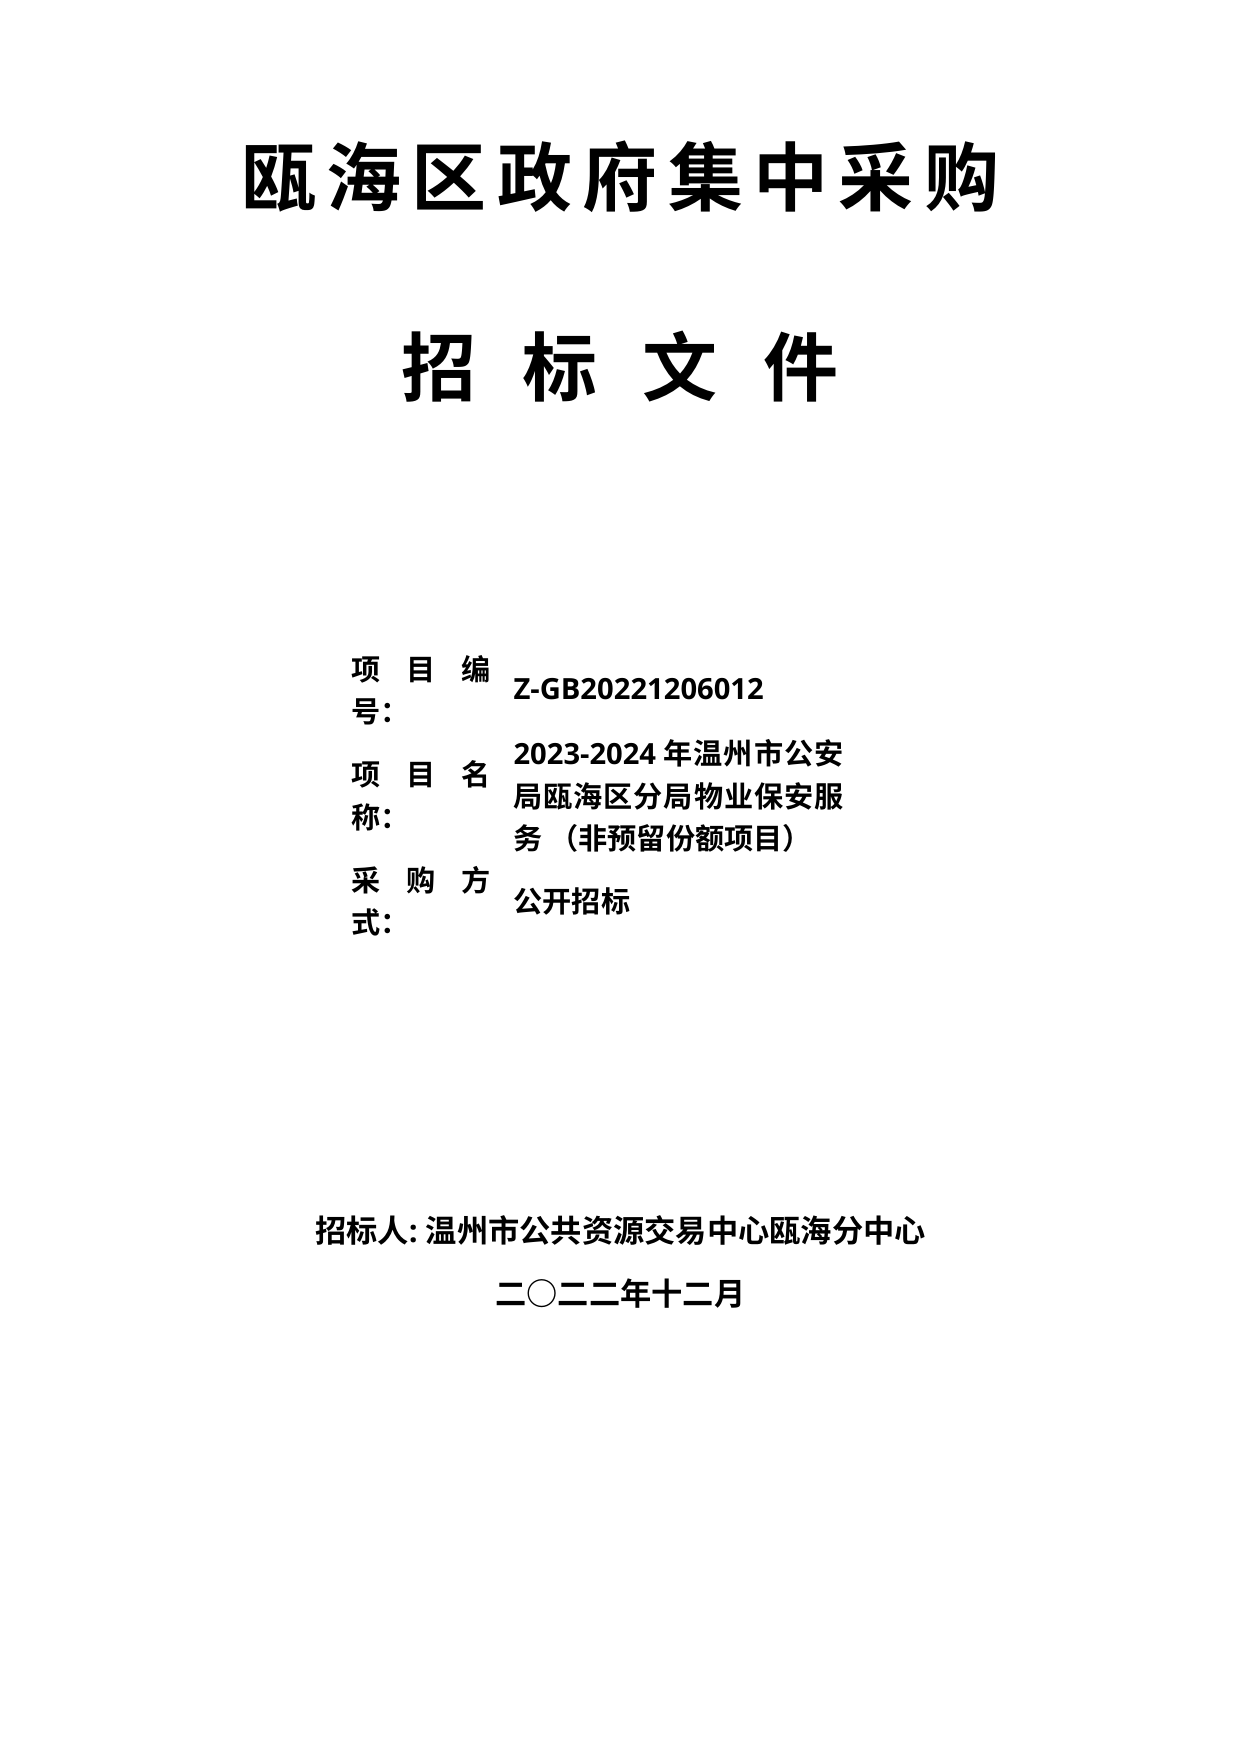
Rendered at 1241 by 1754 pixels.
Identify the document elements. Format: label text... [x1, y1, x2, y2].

table_cell 公开招标 [502, 858, 855, 942]
table_cell 项目名称： [340, 731, 502, 858]
table_header Z-GB20221206012 [502, 646, 855, 731]
table_cell 采购方式： [340, 858, 502, 942]
text 招标人: 温州市公共资源交易中心瓯海分中心 [118, 1192, 1122, 1255]
text 二○二二年十二月 [118, 1255, 1122, 1317]
table_header 项目编号： [340, 646, 502, 731]
text 瓯海区政府集中采购 [118, 118, 1122, 227]
text 招 标 文 件 [118, 321, 1122, 414]
table_cell 2023-2024年温州市公安局瓯海区分局物业保安服务 （非预留份额项目） [502, 731, 855, 858]
